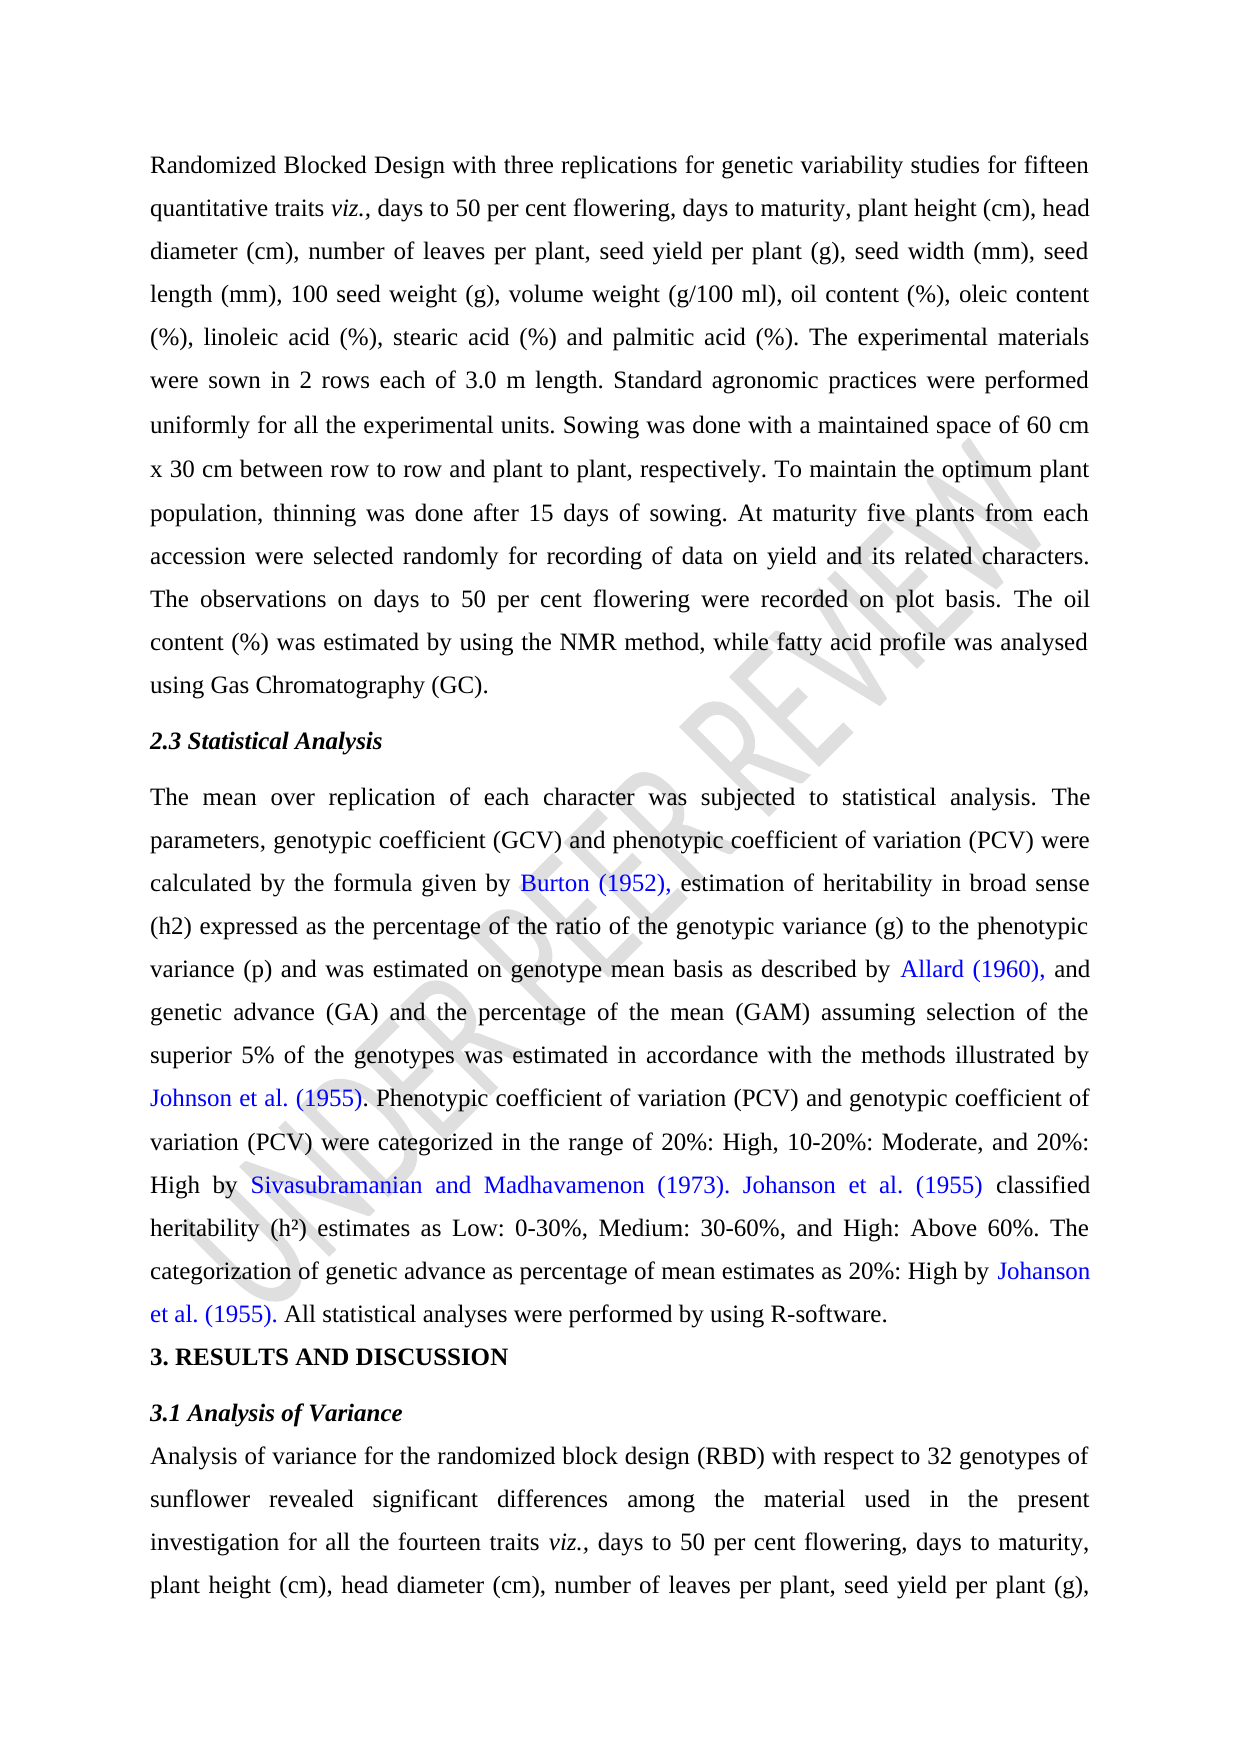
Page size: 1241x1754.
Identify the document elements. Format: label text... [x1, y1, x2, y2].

text 3. RESULTS AND DISCUSSION [150, 1342, 1090, 1371]
text 3.1 Analysis of Variance [150, 1398, 1090, 1427]
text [150, 150, 1090, 699]
text 2.3 Statistical Analysis [150, 726, 1090, 755]
text The mean over replication of each character was subjected to statistical analysis. The parameters, genotypic coefficient (GCV) and phenotypic coefficient of variation (PCV) were calculated by the formula given by Burton (1952), estimation of heritability in broad sense (h2) expressed as the percentage of the ratio of the genotypic variance (g) to the phenotypic variance (p) and was estimated on genotype mean basis as described by Allard (1960), and genetic advance (GA) and the percentage of the mean (GAM) assuming selection of the superior 5% of the genotypes was estimated in accordance with the methods illustrated by Johnson et al. (1955). Phenotypic coefficient of variation (PCV) and genotypic coefficient of variation (PCV) were categorized in the range of 20%: High, 10-20%: Moderate, and 20%: High by Sivasubramanian and Madhavamenon (1973). Johanson et al. (1955) classified heritability (h²) estimates as Low: 0-30%, Medium: 30-60%, and High: Above 60%. The categorization of genetic advance as percentage of mean estimates as 20%: High by Johanson et al. (1955). All statistical analyses were performed by using R-software. [150, 782, 1090, 1328]
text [150, 1441, 1090, 1599]
